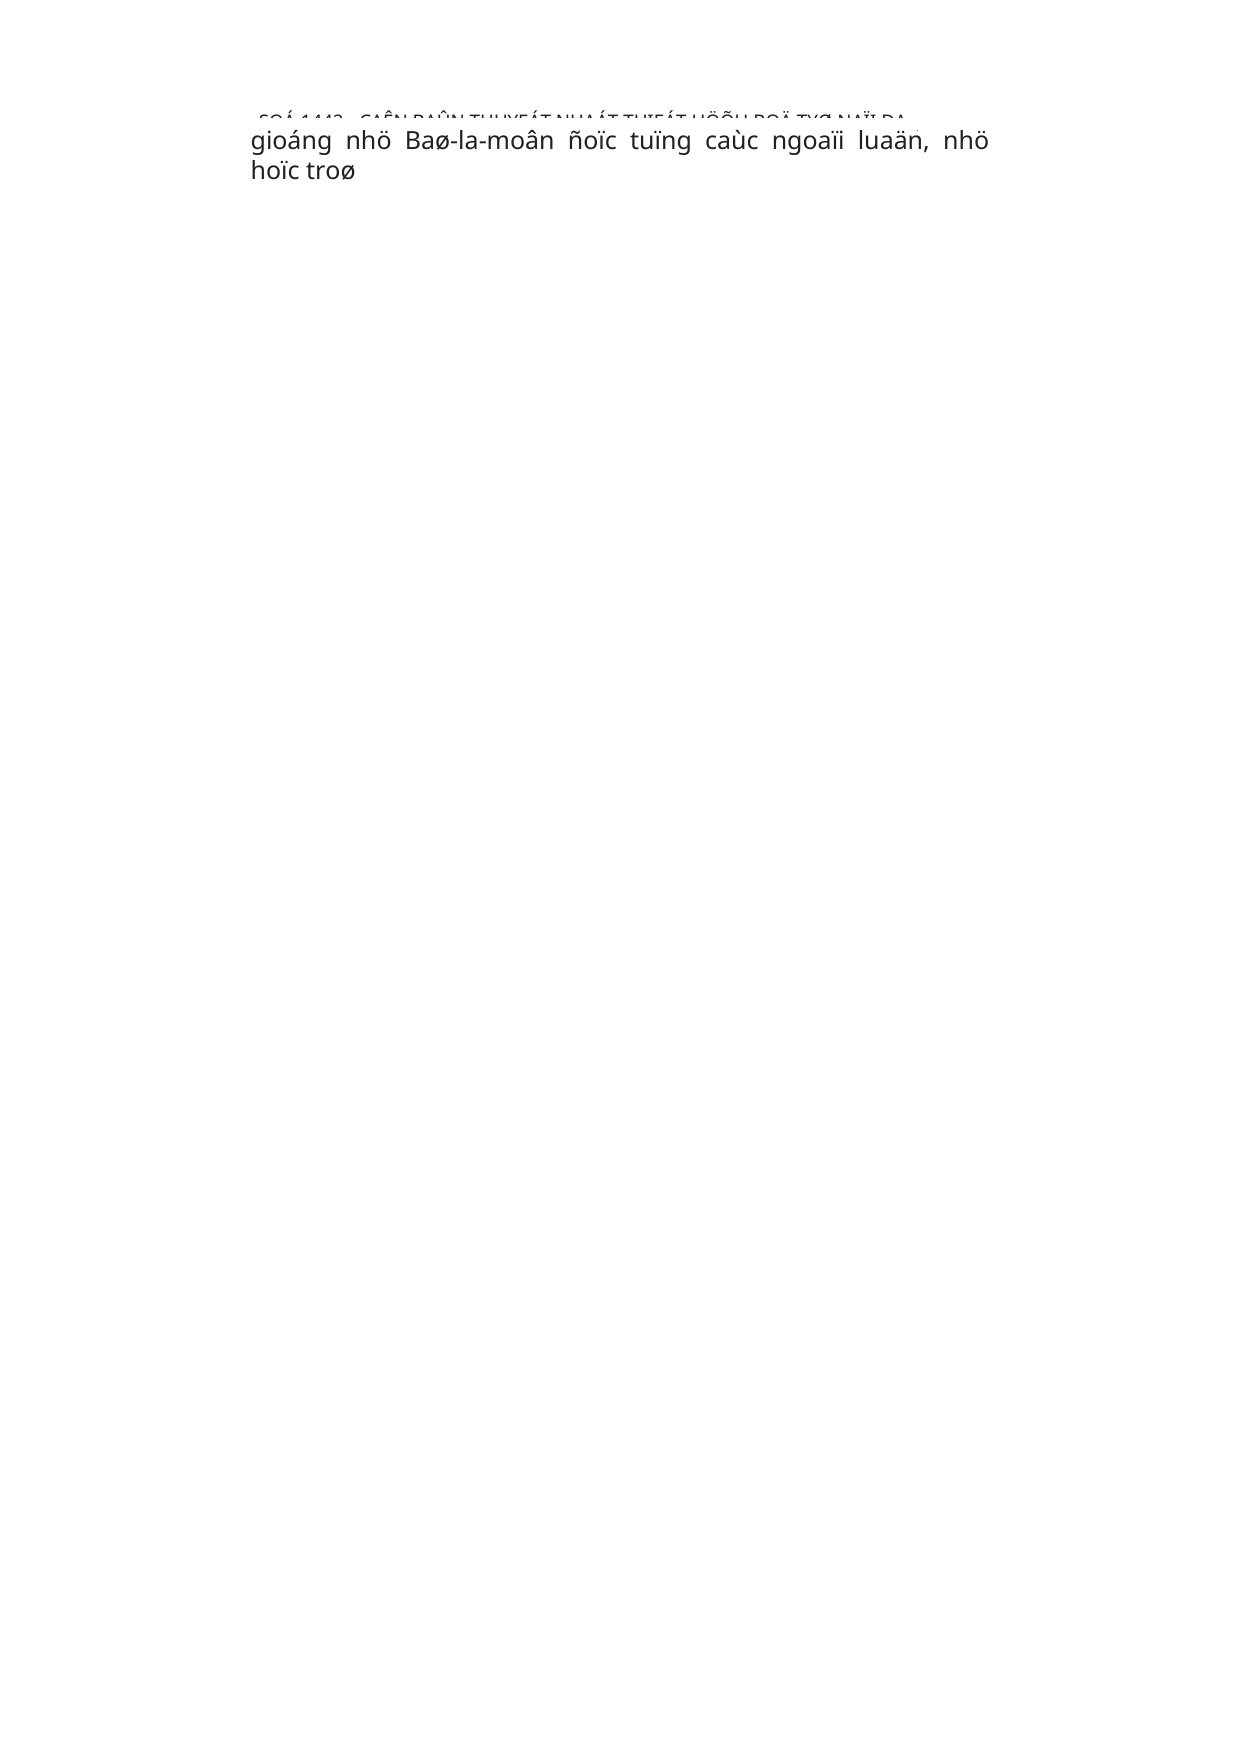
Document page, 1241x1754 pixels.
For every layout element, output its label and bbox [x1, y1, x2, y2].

text [250, 125, 990, 187]
